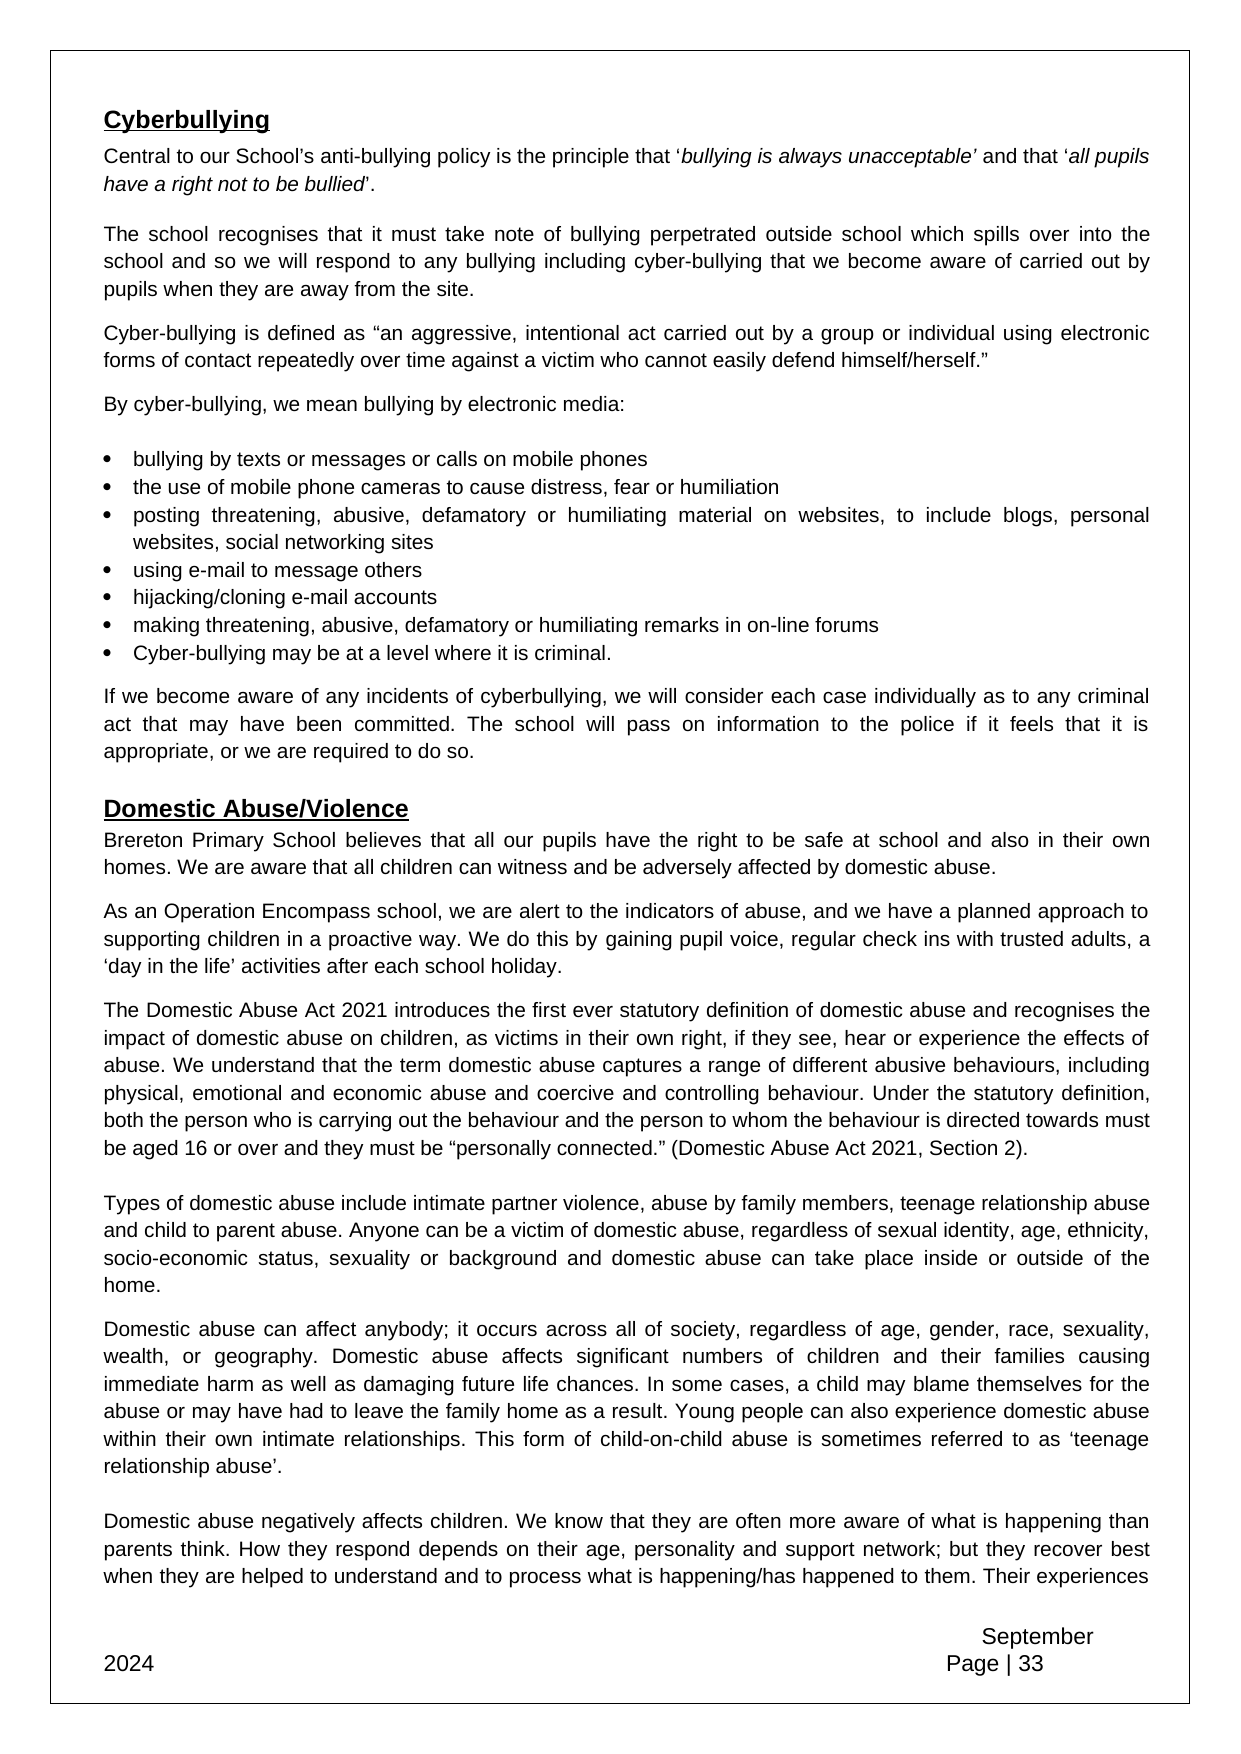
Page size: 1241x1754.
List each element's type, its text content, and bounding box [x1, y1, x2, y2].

list posting threatening, abusive, defamatory or humiliating material on websites, to include blogs, personal websites, social networking sites [103, 502, 1152, 554]
list using e-mail to message others [103, 557, 1152, 582]
list bullying by texts or messages or calls on mobile phones [103, 447, 1152, 471]
list hijacking/cloning e-mail accounts [103, 585, 1152, 609]
text The school recognises that it must take note of bullying perpetrated outside school which spills over into the school and so we will respond to any bullying including cyber-bullying that we become aware of carried out by pupils when they are away from the site. [103, 222, 1152, 301]
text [103, 1509, 1152, 1588]
text Cyberbullying [103, 105, 1152, 133]
list Cyber-bullying may be at a level where it is criminal. [103, 640, 1152, 664]
text Central to our School’s anti-bullying policy is the principle that ‘bullying is always unacceptable’ and that ‘all pupils have a right not to be bullied’. [103, 144, 1152, 196]
text Brereton Primary School believes that all our pupils have the right to be safe at school and also in their own homes. We are aware that all children can witness and be adversely affected by domestic abuse. [103, 827, 1152, 879]
text Cyber-bullying is defined as “an aggressive, intentional act carried out by a group or individual using electronic forms of contact repeatedly over time against a victim who cannot easily defend himself/herself.” [103, 321, 1152, 372]
list making threatening, abusive, defamatory or humiliating remarks in on-line forums [103, 613, 1152, 637]
text The Domestic Abuse Act 2021 introduces the first ever statutory definition of domestic abuse and recognises the impact of domestic abuse on children, as victims in their own right, if they see, hear or experience the effects of abuse. We understand that the term domestic abuse captures a range of different abusive behaviours, including physical, emotional and economic abuse and coercive and controlling behaviour. Under the statutory definition, both the person who is carrying out the behaviour and the person to whom the behaviour is directed towards must be aged 16 or over and they must be “personally connected.” (Domestic Abuse Act 2021, Section 2). [103, 998, 1152, 1159]
text As an Operation Encompass school, we are alert to the indicators of abuse, and we have a planned approach to supporting children in a proactive way. We do this by gaining pupil voice, regular check ins with trusted adults, a ‘day in the life’ activities after each school holiday. [103, 899, 1152, 978]
text Types of domestic abuse include intimate partner violence, abuse by family members, teenage relationship abuse and child to parent abuse. Anyone can be a victim of domestic abuse, regardless of sexual identity, age, ethnicity, socio-economic status, sexuality or background and domestic abuse can take place inside or outside of the home. [103, 1190, 1152, 1297]
text Domestic Abuse/Violence [103, 794, 1152, 823]
text Domestic abuse can affect anybody; it occurs across all of society, regardless of age, gender, race, sexuality, wealth, or geography. Domestic abuse affects significant numbers of children and their families causing immediate harm as well as damaging future life chances. In some cases, a child may blame themselves for the abuse or may have had to leave the family home as a result. Young people can also experience domestic abuse within their own intimate relationships. This form of child-on-child abuse is sometimes referred to as ‘teenage relationship abuse’. [103, 1317, 1152, 1478]
text By cyber-bullying, we mean bullying by electronic media: [103, 392, 1152, 416]
text If we become aware of any incidents of cyberbullying, we will consider each case individually as to any criminal act that may have been committed. The school will pass on information to the police if it feels that it is appropriate, or we are required to do so. [103, 684, 1152, 763]
list the use of mobile phone cameras to cause distress, fear or humiliation [103, 475, 1152, 499]
